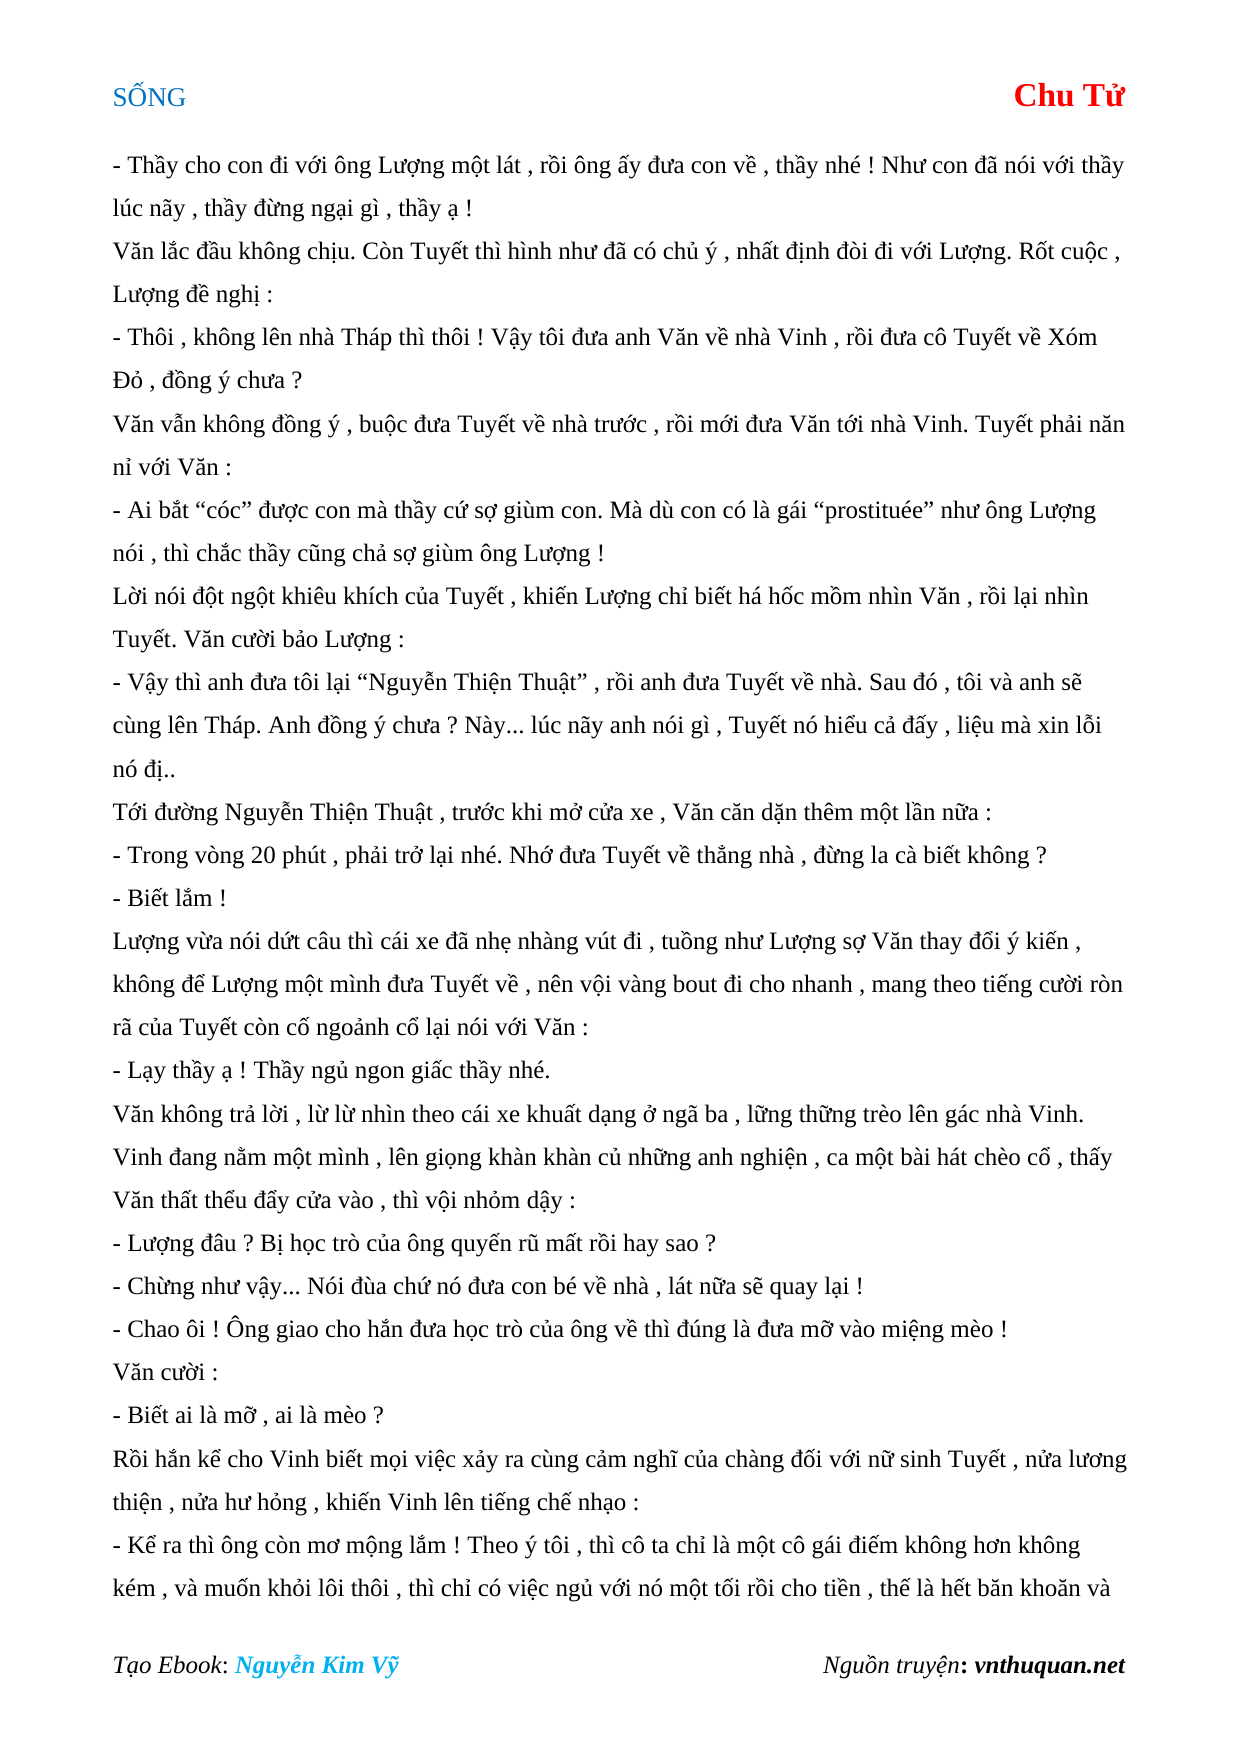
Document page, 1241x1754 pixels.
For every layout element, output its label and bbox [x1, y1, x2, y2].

text [112, 150, 1128, 1602]
